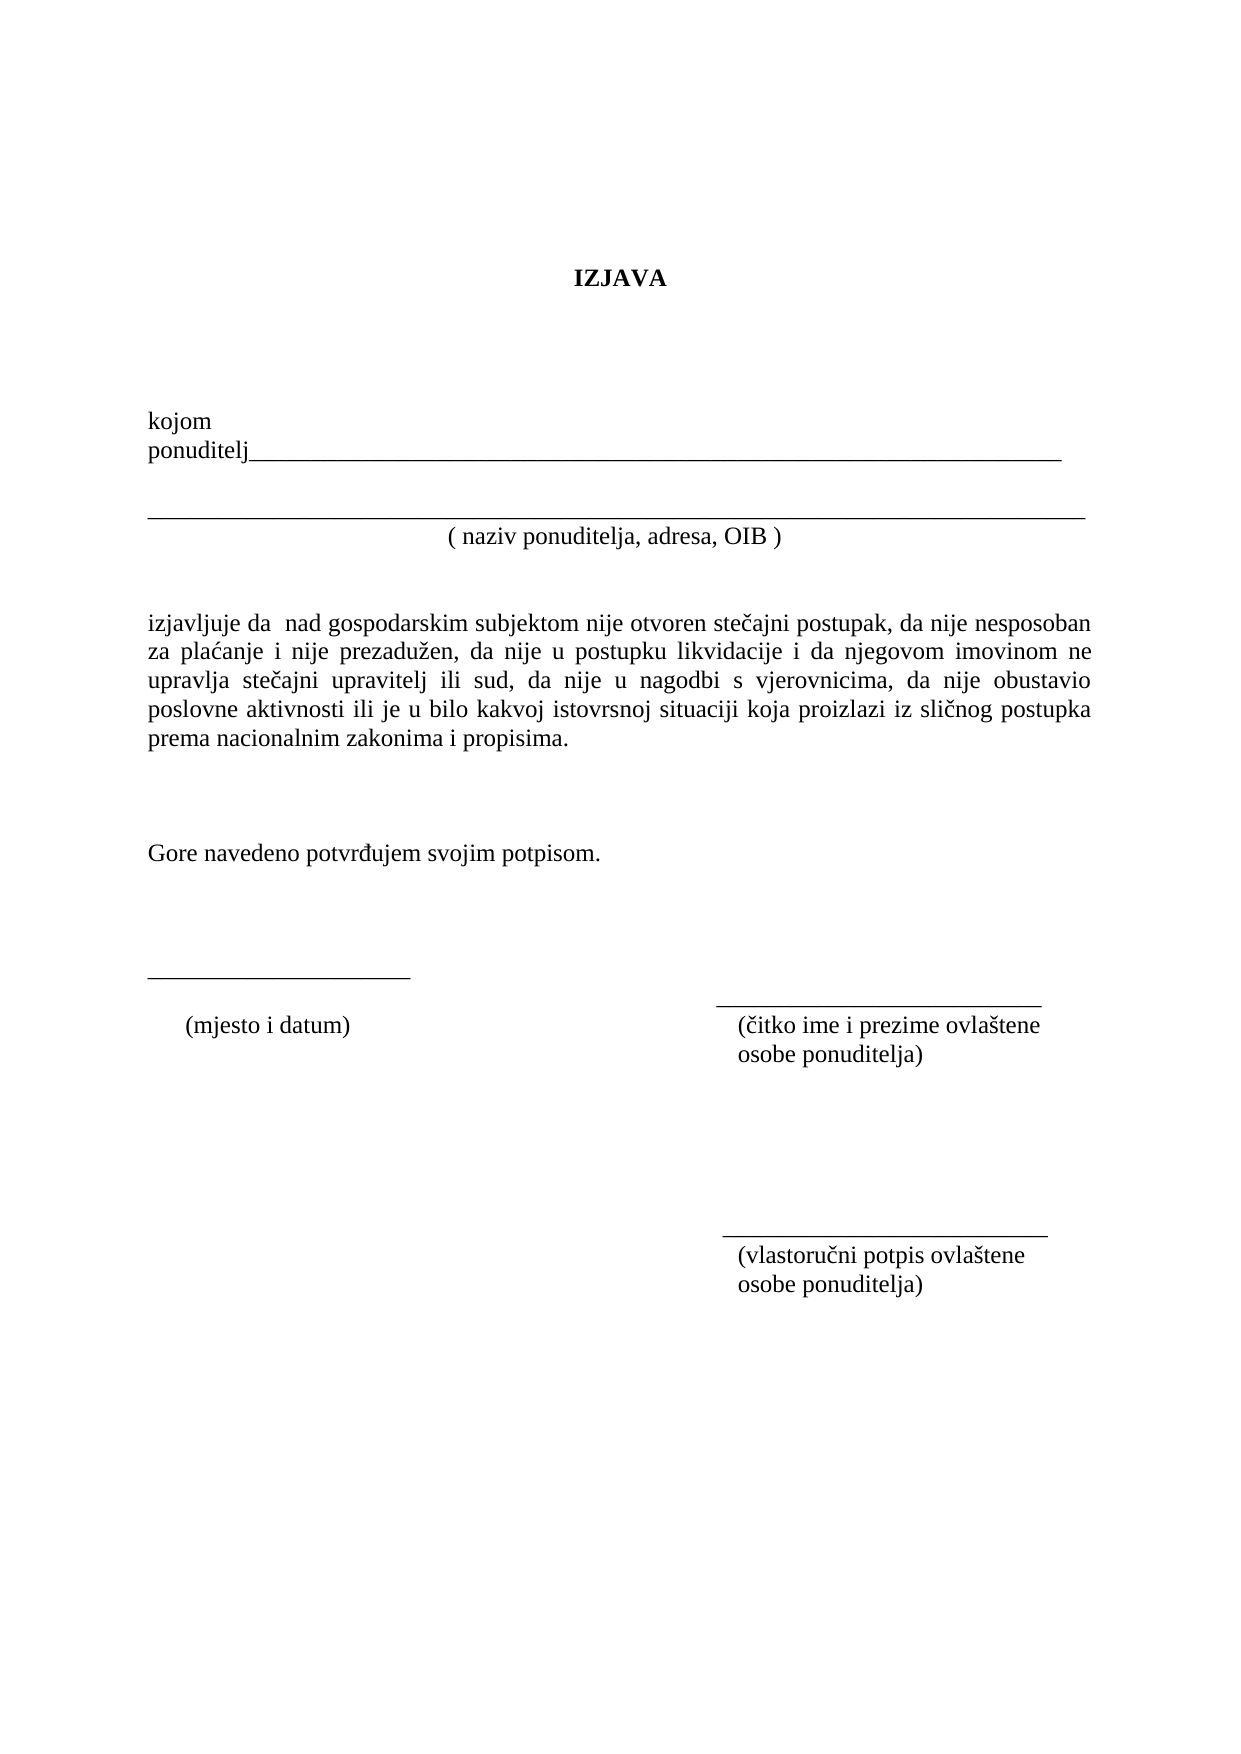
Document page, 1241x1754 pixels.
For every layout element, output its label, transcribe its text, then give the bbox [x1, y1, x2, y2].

text __________________________ [148, 981, 1093, 1010]
text IZJAVA [148, 263, 1093, 291]
text osobe ponuditelja) [148, 1039, 1093, 1068]
text _____________________ [148, 953, 1093, 981]
text Gore navedeno potvrđujem svojim potpisom. [148, 838, 1093, 866]
text izjavljuje da nad gospodarskim subjektom nije otvoren stečajni postupak, da nije nesposoban za plaćanje i nije prezadužen, da nije u postupku likvidacije i da njegovom imovinom ne upravlja stečajni upravitelj ili sud, da nije u nagodbi s vjerovnicima, da nije obustavio poslovne aktivnosti ili je u bilo kakvoj istovrsnoj situaciji koja proizlazi iz sličnog postupka prema nacionalnim zakonima i propisima. [148, 608, 1093, 751]
text ( naziv ponuditelja, adresa, OIB ) [148, 521, 1093, 550]
text (mjesto i datum) (čitko ime i prezime ovlaštene [148, 1010, 1093, 1039]
text osobe ponuditelja) [148, 1269, 1093, 1298]
text __________________________ [148, 1211, 1093, 1240]
text ___________________________________________________________________________ [148, 493, 1093, 521]
text kojom ponuditelj_________________________________________________________________ [148, 406, 1093, 464]
text (vlastoručni potpis ovlaštene [148, 1240, 1093, 1269]
